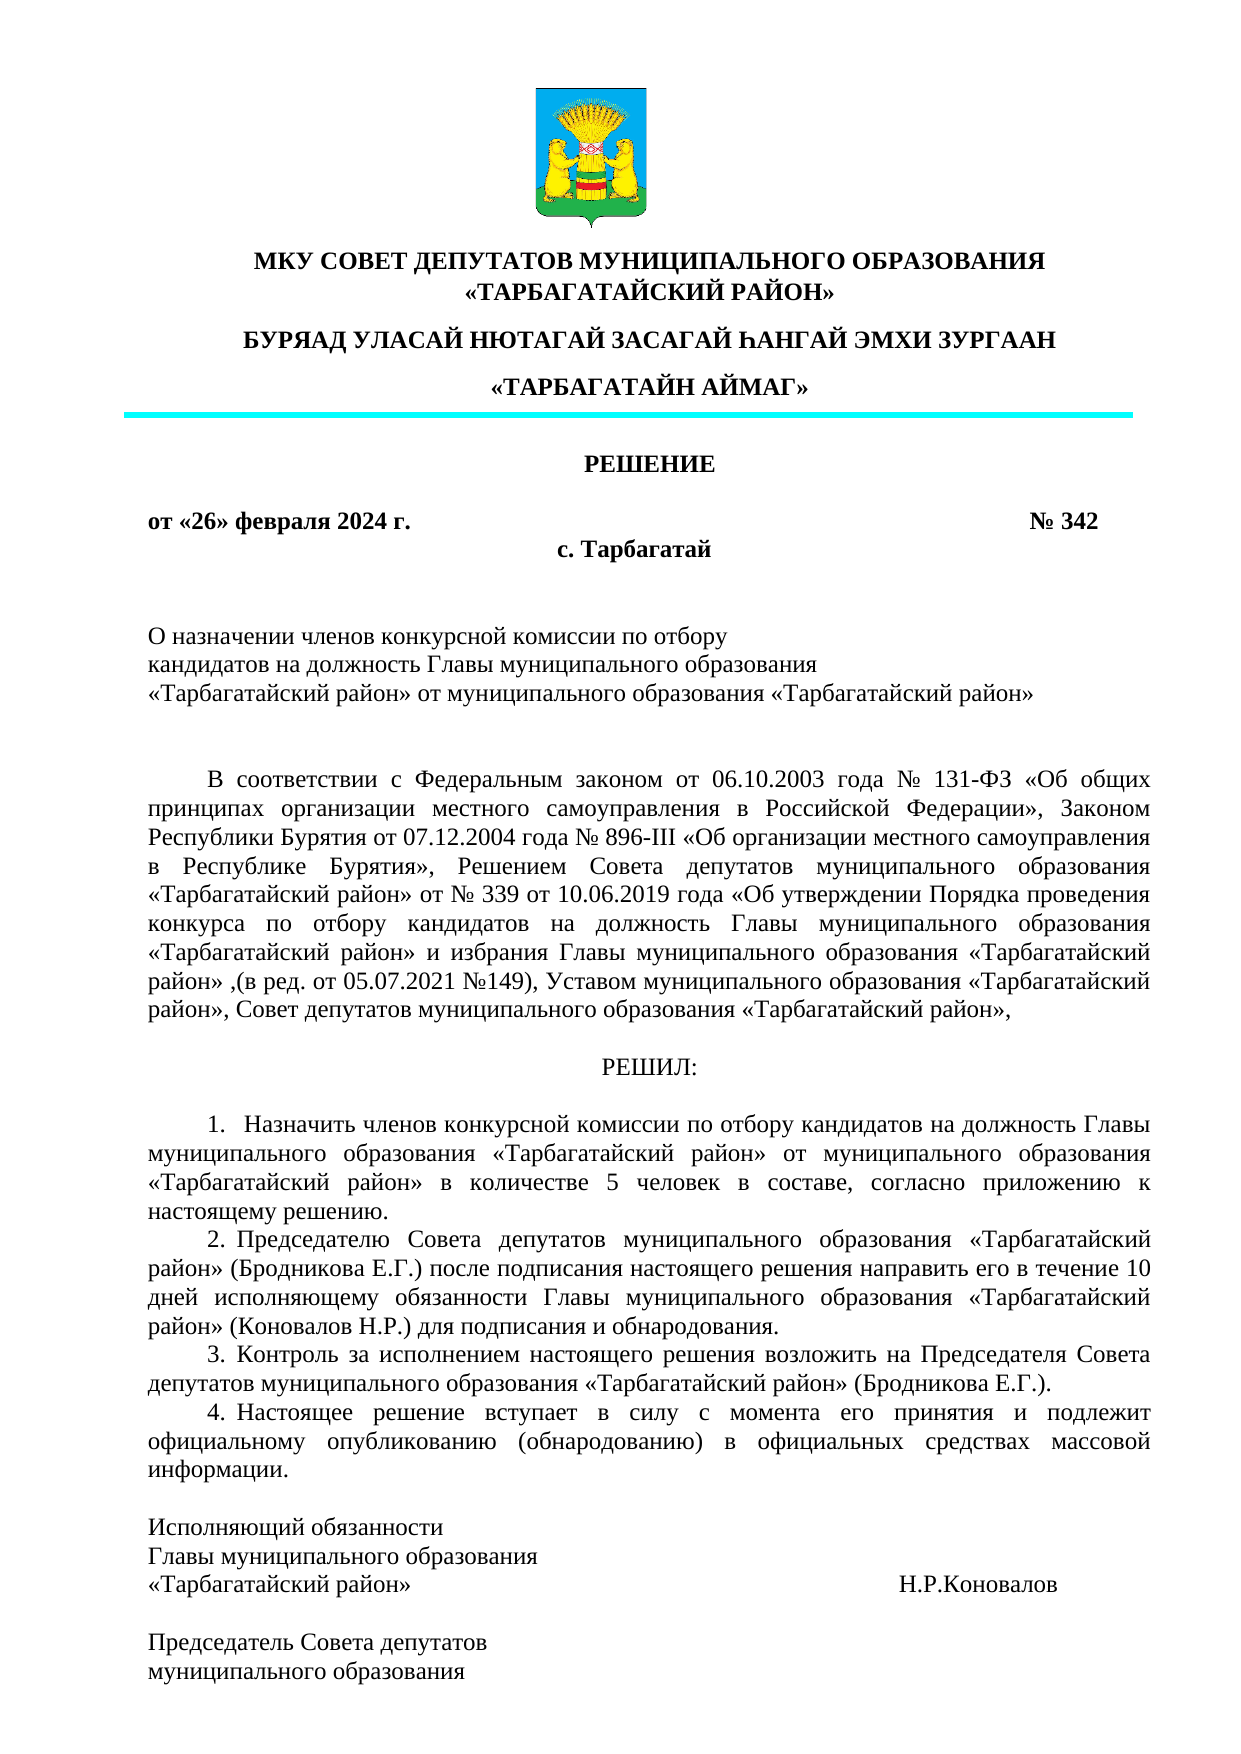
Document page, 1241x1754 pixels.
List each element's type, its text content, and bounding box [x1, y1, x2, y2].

text Главы муниципального образования [148, 1541, 1152, 1569]
title от «26» февраля 2024 г. № 342 [148, 506, 1152, 534]
picture [535, 104, 647, 228]
text Исполняющий обязанности [148, 1512, 1152, 1541]
text В соответствии с Федеральным законом от 06.10.2003 года № 131-ФЗ «Об общих принципах организации местного самоуправления в Российской Федерации», Законом Республики Бурятия от 07.12.2004 года № 896-III «Об организации местного самоуправления в Республике Бурятия», Решением Совета депутатов муниципального образования «Тарбагатайский район» от № 339 от 10.06.2019 года «Об утверждении Порядка проведения конкурса по отбору кандидатов на должность Главы муниципального образования «Тарбагатайский район» и избрания Главы муниципального образования «Тарбагатайский район» ,(в ред. от 05.07.2021 №149), Уставом муниципального образования «Тарбагатайский район», Совет депутатов муниципального образования «Тарбагатайский район», [148, 764, 1152, 1023]
text муниципального образования [148, 1656, 1152, 1684]
text с. Тарбагатай [148, 534, 1152, 563]
title РЕШЕНИЕ [148, 449, 1152, 478]
text О назначении членов конкурсной комиссии по отбору [148, 621, 1152, 649]
list Назначить членов конкурсной комиссии по отбору кандидатов на должность Главы муниципального образования «Тарбагатайский район» от муниципального образования «Тарбагатайский район» в количестве 5 человек в составе, согласно приложению к настоящему решению. [148, 1109, 1152, 1224]
text Председатель Совета депутатов [148, 1627, 1152, 1656]
list Председателю Совета депутатов муниципального образования «Тарбагатайский район» (Бродникова Е.Г.) после подписания настоящего решения направить его в течение 10 дней исполняющему обязанности Главы муниципального образования «Тарбагатайский район» (Коновалов Н.Р.) для подписания и обнародования. [148, 1224, 1152, 1339]
text РЕШИЛ: [148, 1052, 1152, 1081]
text БУРЯАД УЛАСАЙ НЮТАГАЙ ЗАСАГАЙ ҺАНГАЙ ЭМХИ ЗУРГААН [148, 325, 1152, 353]
text МКУ СОВЕТ ДЕПУТАТОВ МУНИЦИПАЛЬНОГО ОБРАЗОВАНИЯ «ТАРБАГАТАЙСКИЙ РАЙОН» [148, 246, 1152, 306]
text кандидатов на должность Главы муниципального образования [148, 649, 1152, 678]
text «Тарбагатайский район» Н.Р.Коновалов [148, 1569, 1152, 1598]
text «ТАРБАГАТАЙН АЙМАГ» [148, 372, 1152, 401]
list Настоящее решение вступает в силу с момента его принятия и подлежит официальному опубликованию (обнародованию) в официальных средствах массовой информации. [148, 1397, 1152, 1483]
text «Тарбагатайский район» от муниципального образования «Тарбагатайский район» [148, 678, 1152, 707]
list Контроль за исполнением настоящего решения возложить на Председателя Совета депутатов муниципального образования «Тарбагатайский район» (Бродникова Е.Г.). [148, 1339, 1152, 1397]
